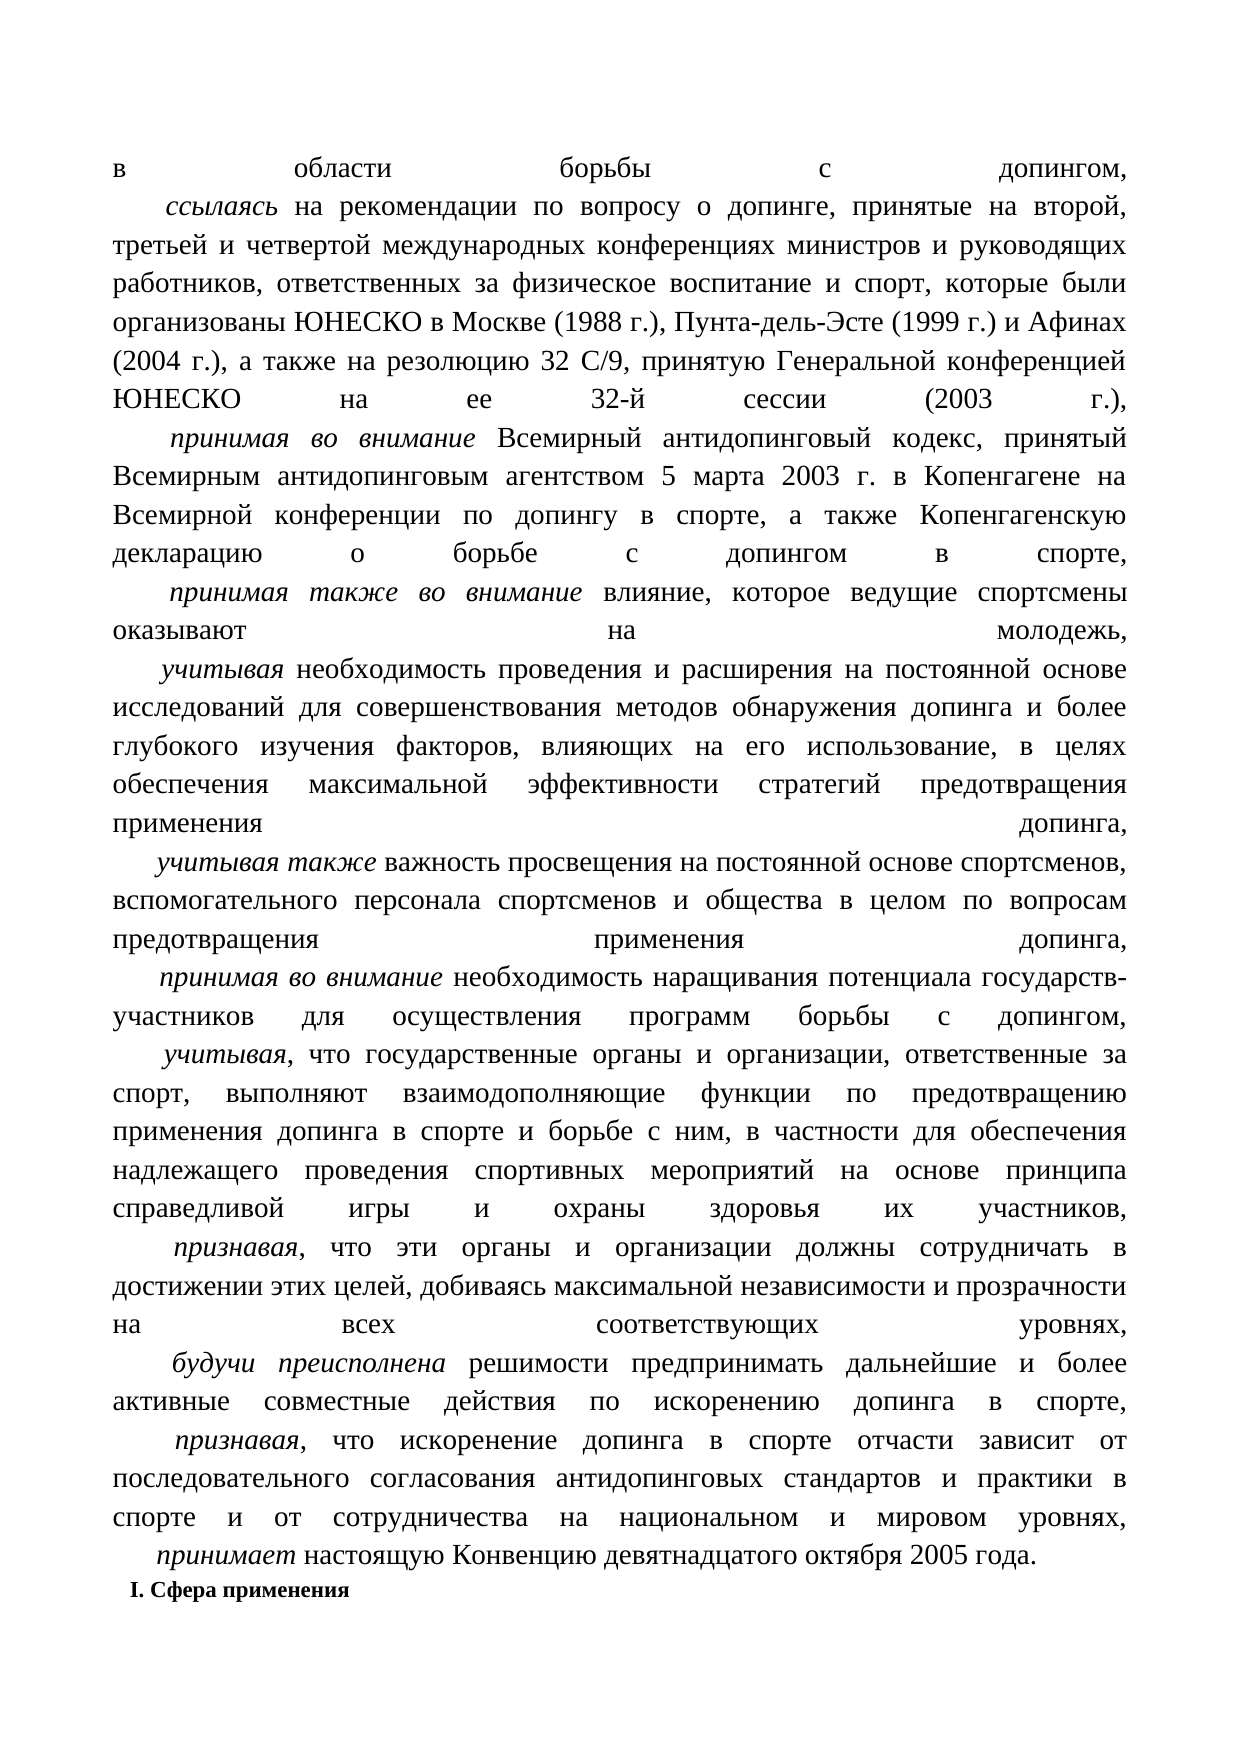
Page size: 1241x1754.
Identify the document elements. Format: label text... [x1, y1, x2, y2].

text I. Сфера применения [112, 1576, 1128, 1602]
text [112, 150, 1128, 1571]
